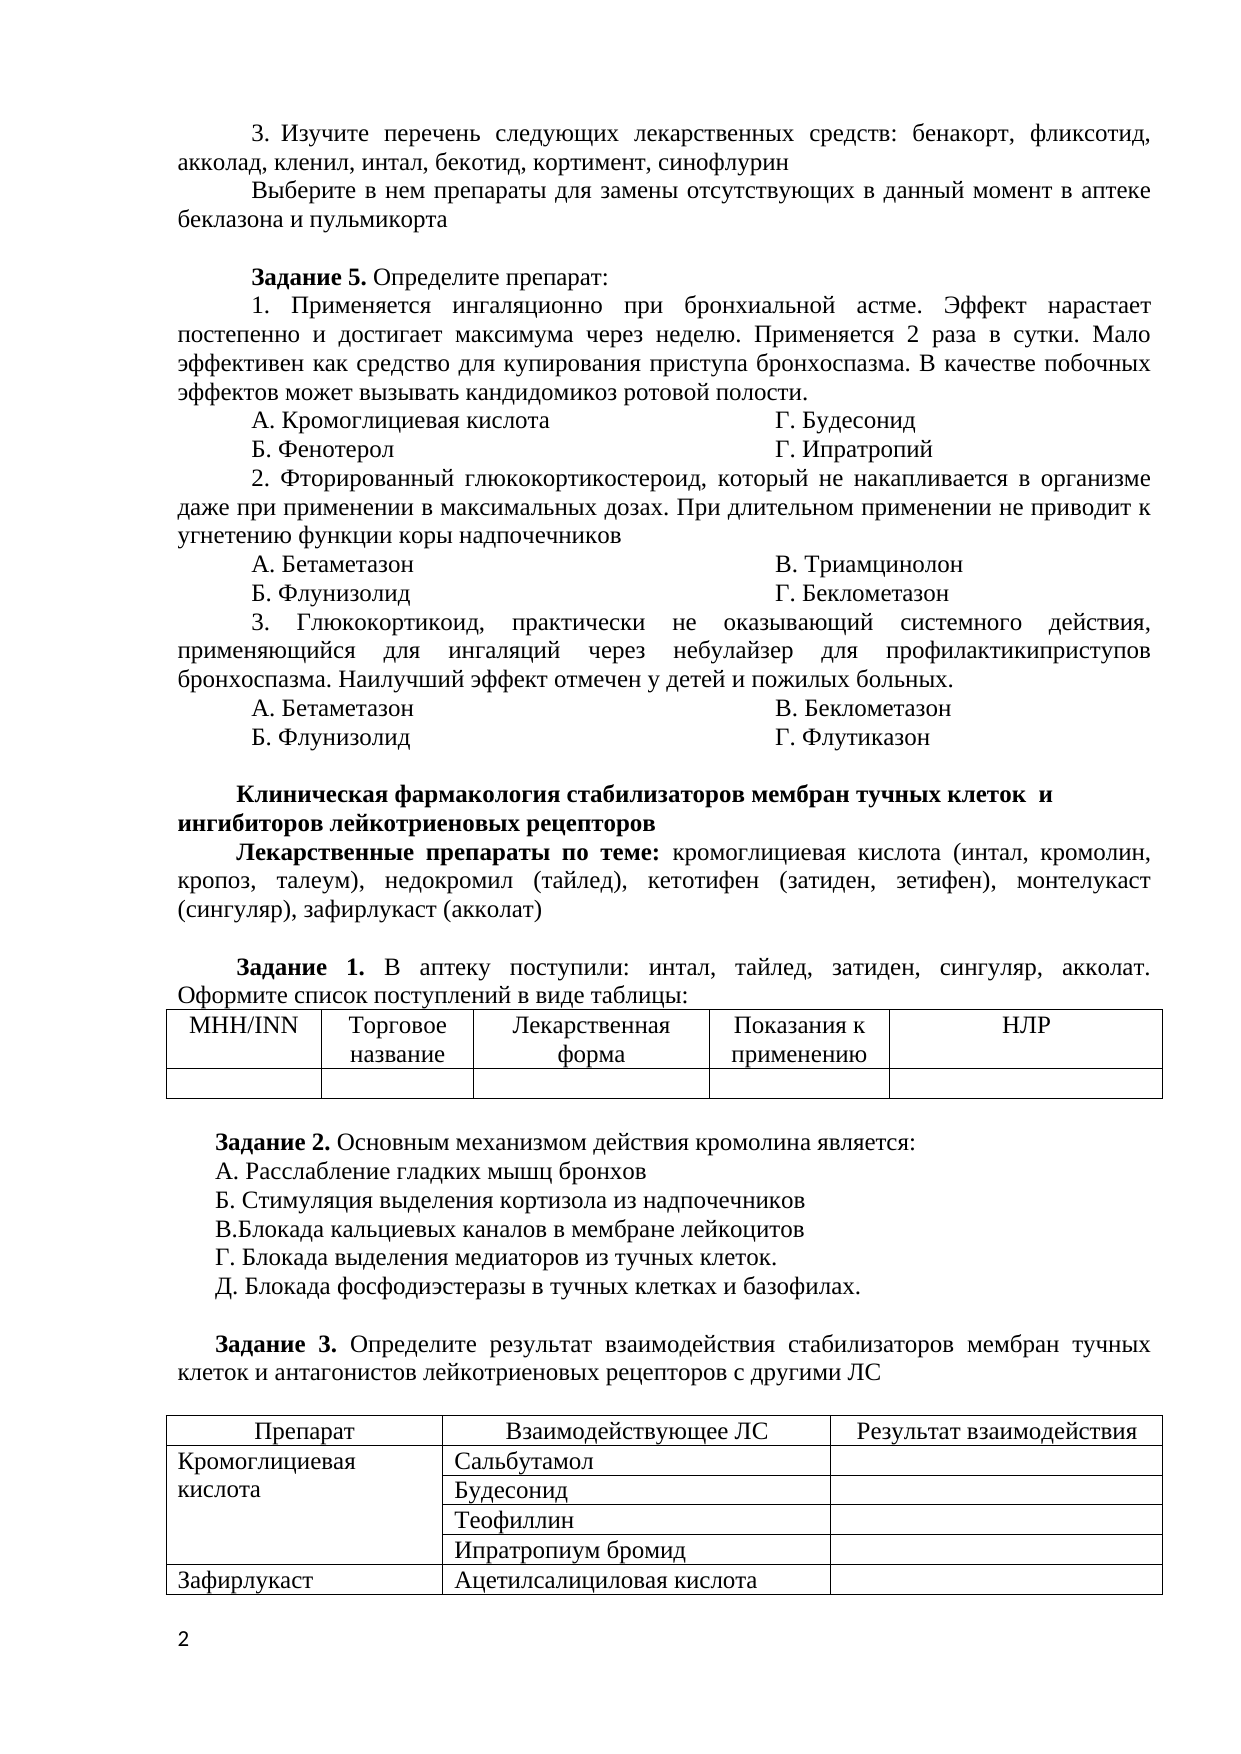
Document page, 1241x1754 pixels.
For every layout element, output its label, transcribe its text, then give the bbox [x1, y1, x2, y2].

table_header Результат взаимодействия [831, 1416, 1162, 1445]
text Б. Флунизолид [177, 578, 627, 607]
table_cell Ипратропиум бромид [443, 1535, 830, 1564]
table_cell Ацетилсалициловая кислота [443, 1565, 830, 1594]
table_header Препарат [167, 1416, 442, 1445]
table_cell [474, 1069, 709, 1098]
text Д. Блокада фосфодиэстеразы в тучных клетках и базофилах. [177, 1271, 1152, 1300]
text Г. Блокада выделения медиаторов из тучных клеток. [177, 1242, 1152, 1271]
table_header Взаимодействующее ЛС [443, 1416, 830, 1445]
table_cell [831, 1535, 1162, 1564]
text Г. Беклометазон [701, 578, 1152, 607]
text 2. Фторированный глюкокортикостероид, который не накапливается в организме даже при применении в максимальных дозах. При длительном применении не приводит к угнетению функции коры надпочечников [177, 463, 1152, 549]
text Б. Стимуляция выделения кортизола из надпочечников [177, 1185, 1152, 1214]
table_cell Теофиллин [443, 1505, 830, 1534]
table_cell [710, 1069, 889, 1098]
text Б. Фенотерол [177, 434, 627, 463]
text Г. Будесонид [701, 406, 1152, 434]
table_header Торговое название [322, 1010, 473, 1068]
text А. Бетаметазон [177, 549, 627, 578]
text Задание 2. Основным механизмом действия кромолина является: [177, 1127, 1152, 1156]
text Г. Флутиказон [701, 722, 1152, 751]
text 3. Глюкокортикоид, практически не оказывающий системного действия, применяющийся для ингаляций через небулайзер для профилактикиприступов бронхоспазма. Наилучший эффект отмечен у детей и пожилых больных. [177, 607, 1152, 693]
text В. Триамцинолон [701, 549, 1152, 578]
text Г. Ипратропий [701, 434, 1152, 463]
text А. Расслабление гладких мышц бронхов [177, 1156, 1152, 1185]
text Б. Флунизолид [177, 722, 627, 751]
table_header МНН/INN [167, 1010, 321, 1068]
table_cell Сальбутамол [443, 1446, 830, 1474]
list Выберите в нем препараты для замены отсутствующих в данный момент в аптеке беклазона и пульмикорта [177, 176, 1152, 233]
text Клиническая фармакология стабилизаторов мембран тучных клеток и ингибиторов лейкотриеновых рецепторов [177, 779, 1152, 837]
table_cell Кромоглициевая кислота [167, 1446, 442, 1564]
text Задание 5. Определите препарат: [177, 262, 1152, 291]
text А. Бетаметазон [177, 693, 627, 722]
table_cell Зафирлукаст [167, 1565, 442, 1594]
table_header НЛР [890, 1010, 1162, 1068]
table_cell [890, 1069, 1162, 1098]
table_cell [831, 1476, 1162, 1504]
table_cell [831, 1446, 1162, 1474]
table_header Лекарственная форма [474, 1010, 709, 1068]
table_header Показания к применению [710, 1010, 889, 1068]
text В. Беклометазон [701, 693, 1152, 722]
table_cell [831, 1565, 1162, 1594]
table_cell Будесонид [443, 1476, 830, 1504]
text Лекарственные препараты по теме: кромоглициевая кислота (интал, кромолин, кропоз, талеум), недокромил (тайлед), кетотифен (затиден, зетифен), монтелукаст (сингуляр), зафирлукаст (акколат) [177, 837, 1152, 923]
text 1. Применяется ингаляционно при бронхиальной астме. Эффект нарастает постепенно и достигает максимума через неделю. Применяется 2 раза в сутки. Мало эффективен как средство для купирования приступа бронхоспазма. В качестве побочных эффектов может вызывать кандидомикоз ротовой полости. [177, 291, 1152, 406]
text В.Блокада кальциевых каналов в мембране лейкоцитов [177, 1214, 1152, 1242]
text Задание 3. Определите результат взаимодействия стабилизаторов мембран тучных клеток и антагонистов лейкотриеновых рецепторов с другими ЛС [177, 1329, 1152, 1386]
table_cell [322, 1069, 473, 1098]
text А. Кромоглициевая кислота [177, 406, 627, 434]
text Задание 1. В аптеку поступили: интал, тайлед, затиден, сингуляр, акколат. Оформите список поступлений в виде таблицы: [177, 952, 1152, 1009]
list Изучите перечень следующих лекарственных средств: бенакорт, фликсотид, акколад, кленил, интал, бекотид, кортимент, синофлурин [177, 118, 1152, 176]
table_cell [167, 1069, 321, 1098]
table_cell [831, 1505, 1162, 1534]
